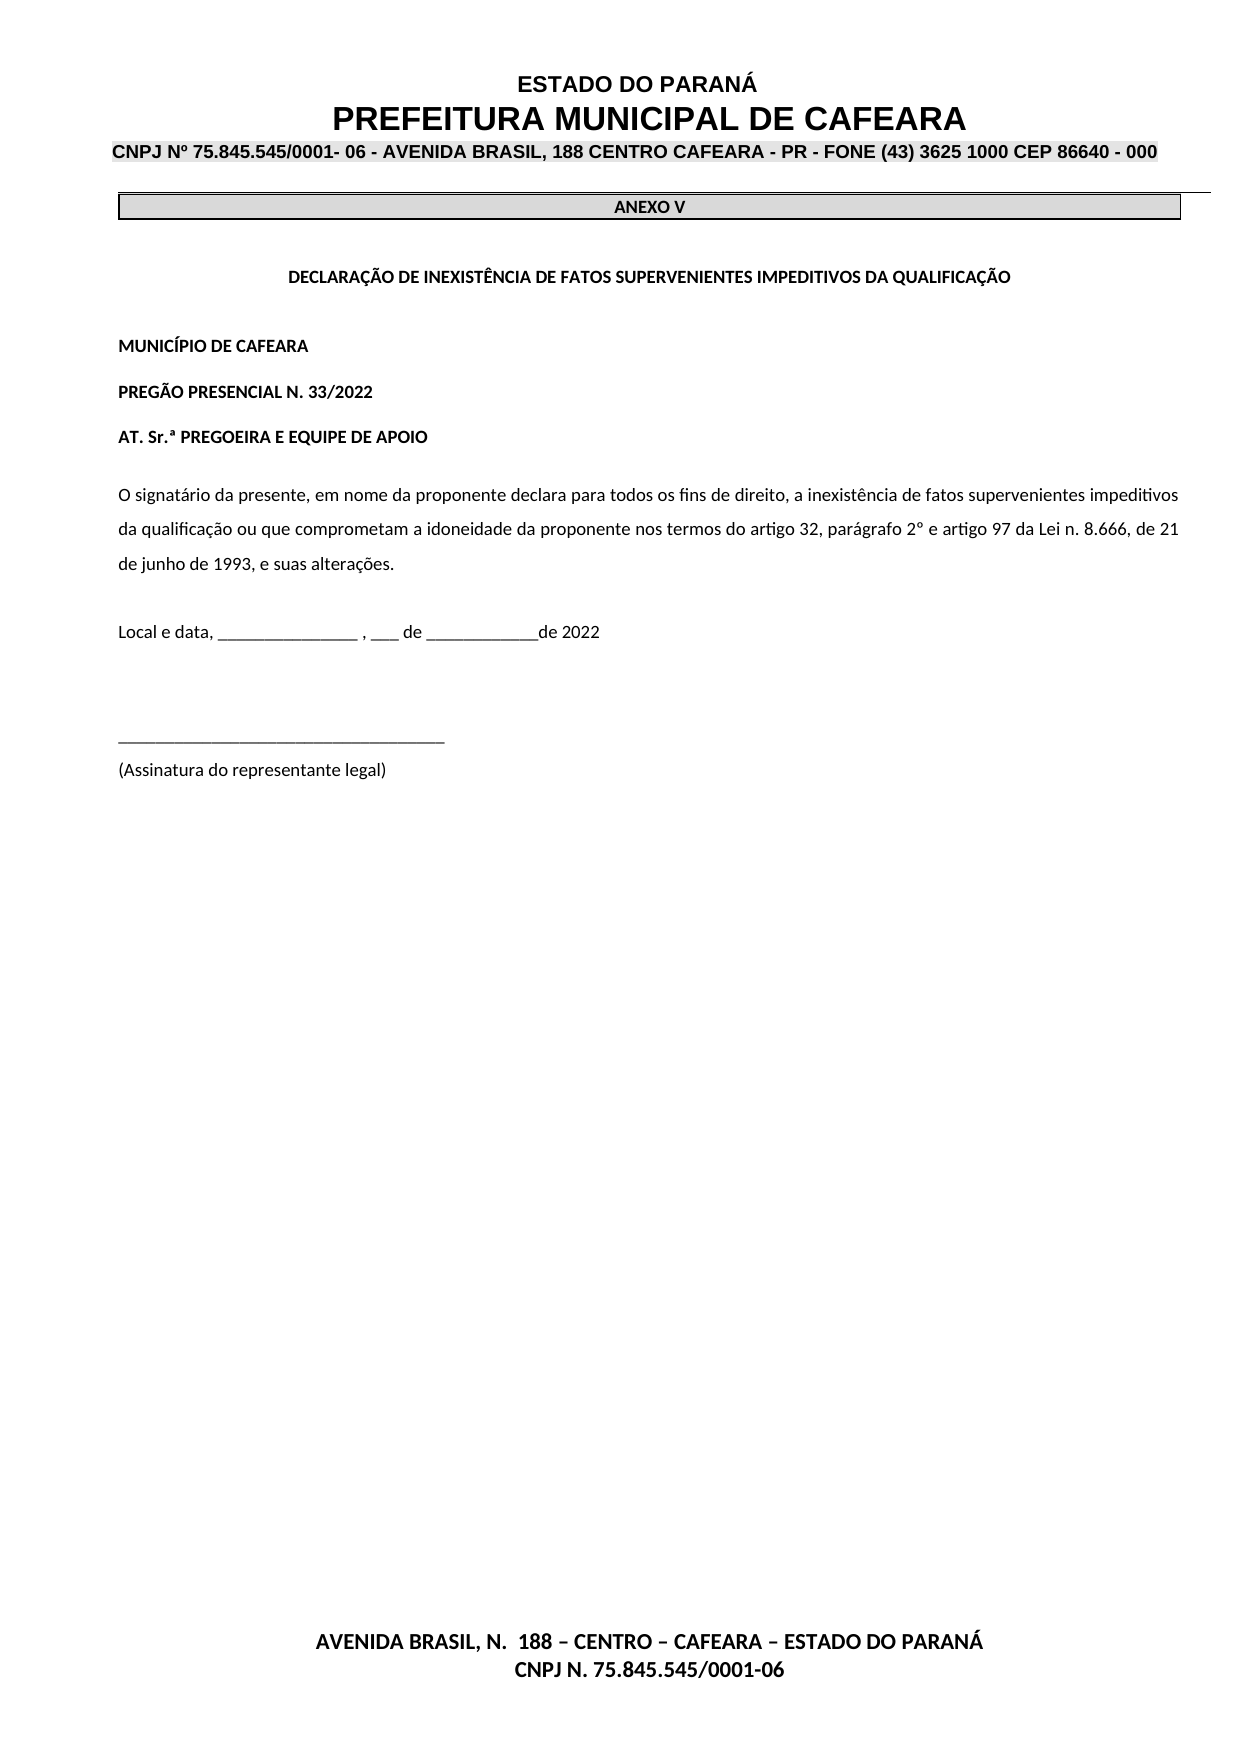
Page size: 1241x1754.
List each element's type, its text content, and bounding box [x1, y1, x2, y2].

text DECLARAÇÃO DE INEXISTÊNCIA DE FATOS SUPERVENIENTES IMPEDITIVOS DA QUALIFICAÇÃO [118, 265, 1181, 288]
text (Assinatura do representante legal) [118, 758, 1181, 781]
text MUNICÍPIO DE CAFEARA [118, 334, 1181, 357]
text Local e data, _______________ , ___ de ____________de 2022 [118, 621, 1181, 643]
text PREGÃO PRESENCIAL N. 33/2022 [118, 380, 1181, 403]
text ___________________________________ [118, 724, 1181, 747]
text AT. Sr.ª PREGOEIRA E EQUIPE DE APOIO [118, 426, 1181, 449]
text ANEXO V [120, 195, 1180, 218]
text O signatário da presente, em nome da proponente declara para todos os fins de direito, a inexistência de fatos supervenientes impeditivos da qualificação ou que comprometam a idoneidade da proponente nos termos do artigo 32, parágrafo 2º e artigo 97 da Lei n. 8.666, de 21 de junho de 1993, e suas alterações. [118, 483, 1181, 575]
